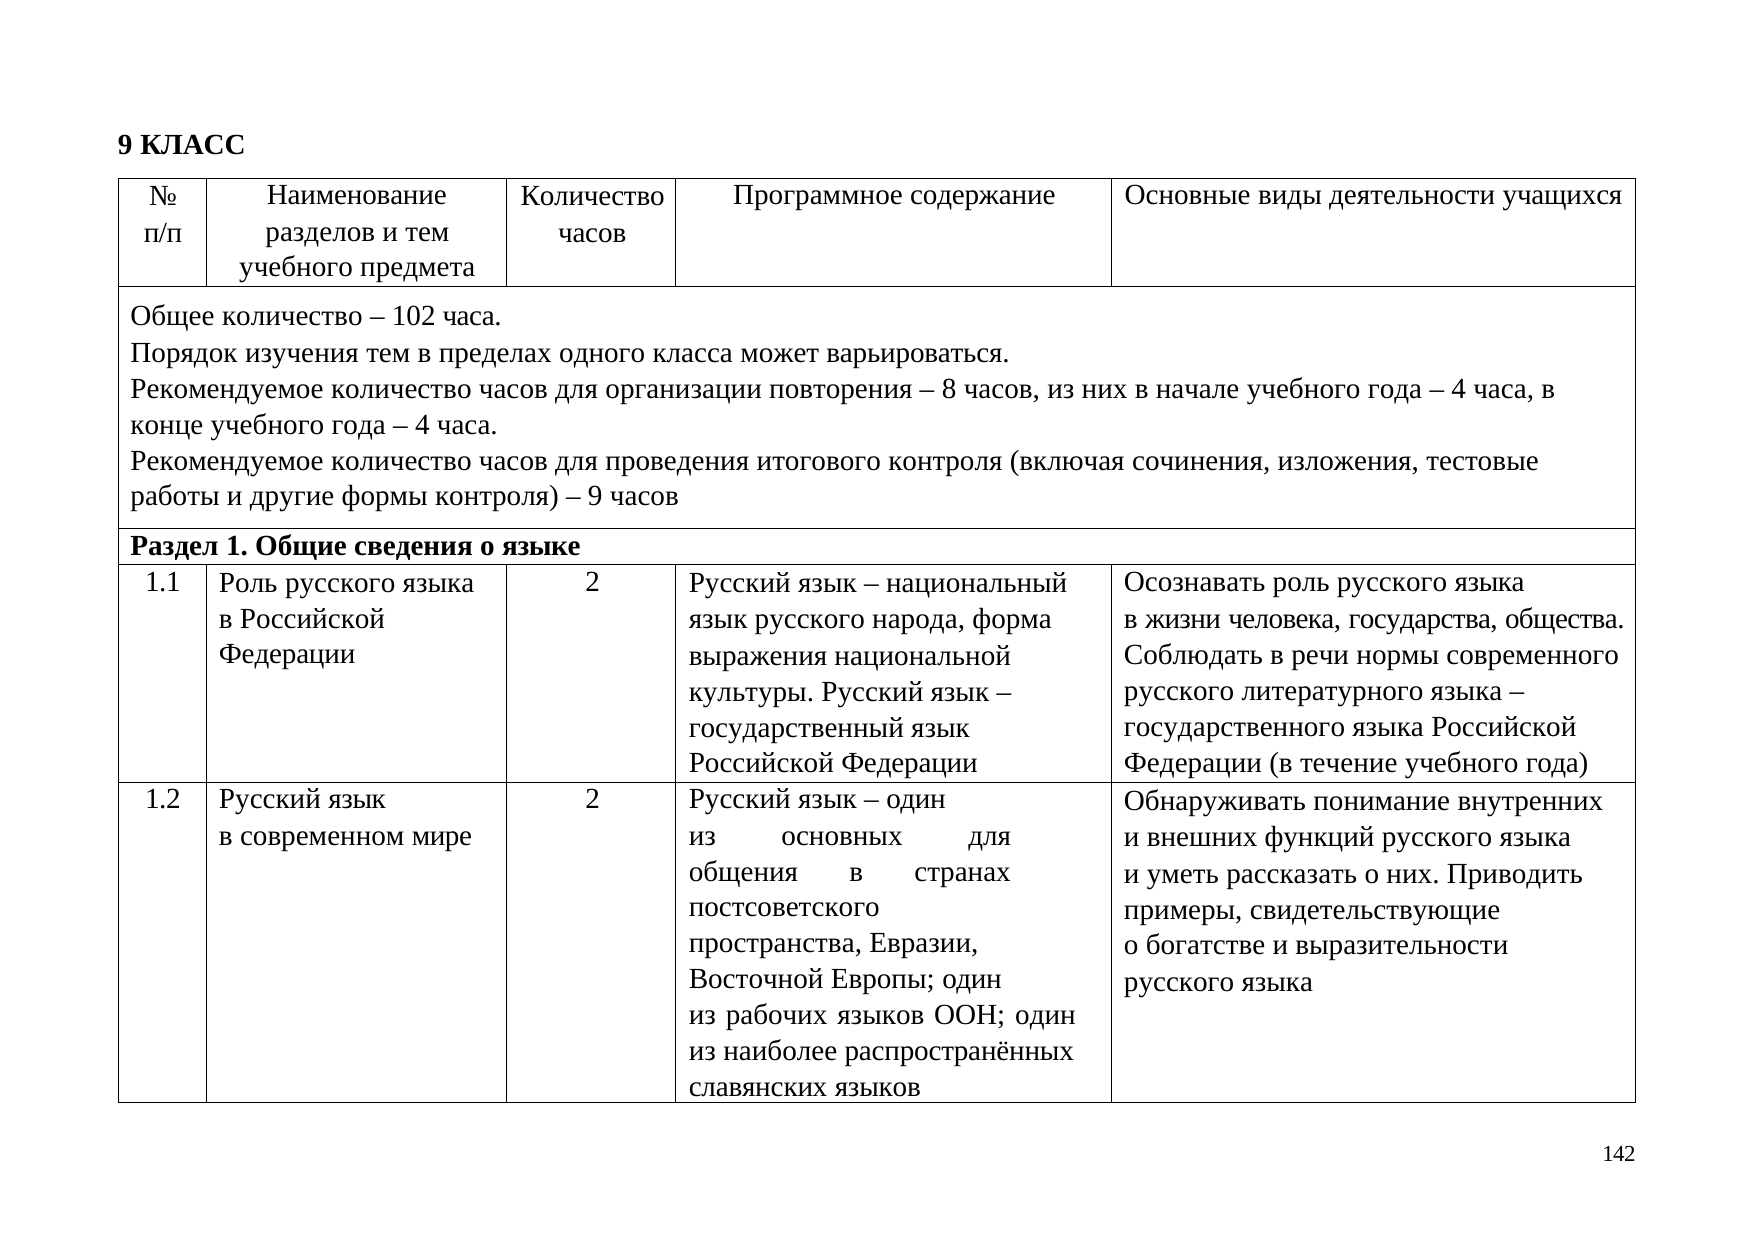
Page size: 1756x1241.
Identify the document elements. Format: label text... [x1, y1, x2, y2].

table_header № п/п [119, 179, 206, 286]
table_cell Общее количество – 102 часа. Порядок изучения тем в пределах одного класса может варьироваться. Рекомендуемое количество часов для организации повторения – 8 часов, из них в начале учебного года – 4 часа, в конце учебного года – 4 часа. Рекомендуемое количество часов для проведения итогового контроля (включая сочинения, изложения, тестовые работы и другие формы контроля) – 9 часов [119, 287, 1635, 528]
table_header Количество часов [507, 179, 675, 286]
table_header Основные виды деятельности учащихся [1112, 179, 1635, 286]
table_cell Русский язык – национальный язык русского народа, форма выражения национальной культуры. Русский язык – государственный язык Российской Федерации [676, 565, 1111, 782]
subtitle КЛАСС [118, 127, 1649, 161]
table_cell 1.1 [119, 565, 206, 782]
table_cell Русский язык – один из основных для общения в странах постсоветского пространства, Евразии, Восточной Европы; один из рабочих языков ООН; один из наиболее распространённых славянских языков [676, 783, 1111, 1102]
table_cell 2 [507, 565, 675, 782]
table_header Наименование разделов и тем учебного предмета [207, 179, 506, 286]
table_cell 1.2 [119, 783, 206, 1102]
table_cell 2 [507, 783, 675, 1102]
table_header Программное содержание [676, 179, 1111, 286]
table_cell Роль русского языка в Российской Федерации [207, 565, 506, 782]
table_cell Русский язык в современном мире [207, 783, 506, 1102]
table_cell Осознавать роль русского языка в жизни человека, государства, общества. Соблюдать в речи нормы современного русского литературного языка – государственного языка Российской Федерации (в течение учебного года) [1112, 565, 1635, 782]
table_cell Обнаруживать понимание внутренних и внешних функций русского языка и уметь рассказать о них. Приводить примеры, свидетельствующие о богатстве и выразительности русского языка [1112, 783, 1635, 1102]
table_cell Раздел 1. Общие сведения о языке [119, 529, 1635, 564]
